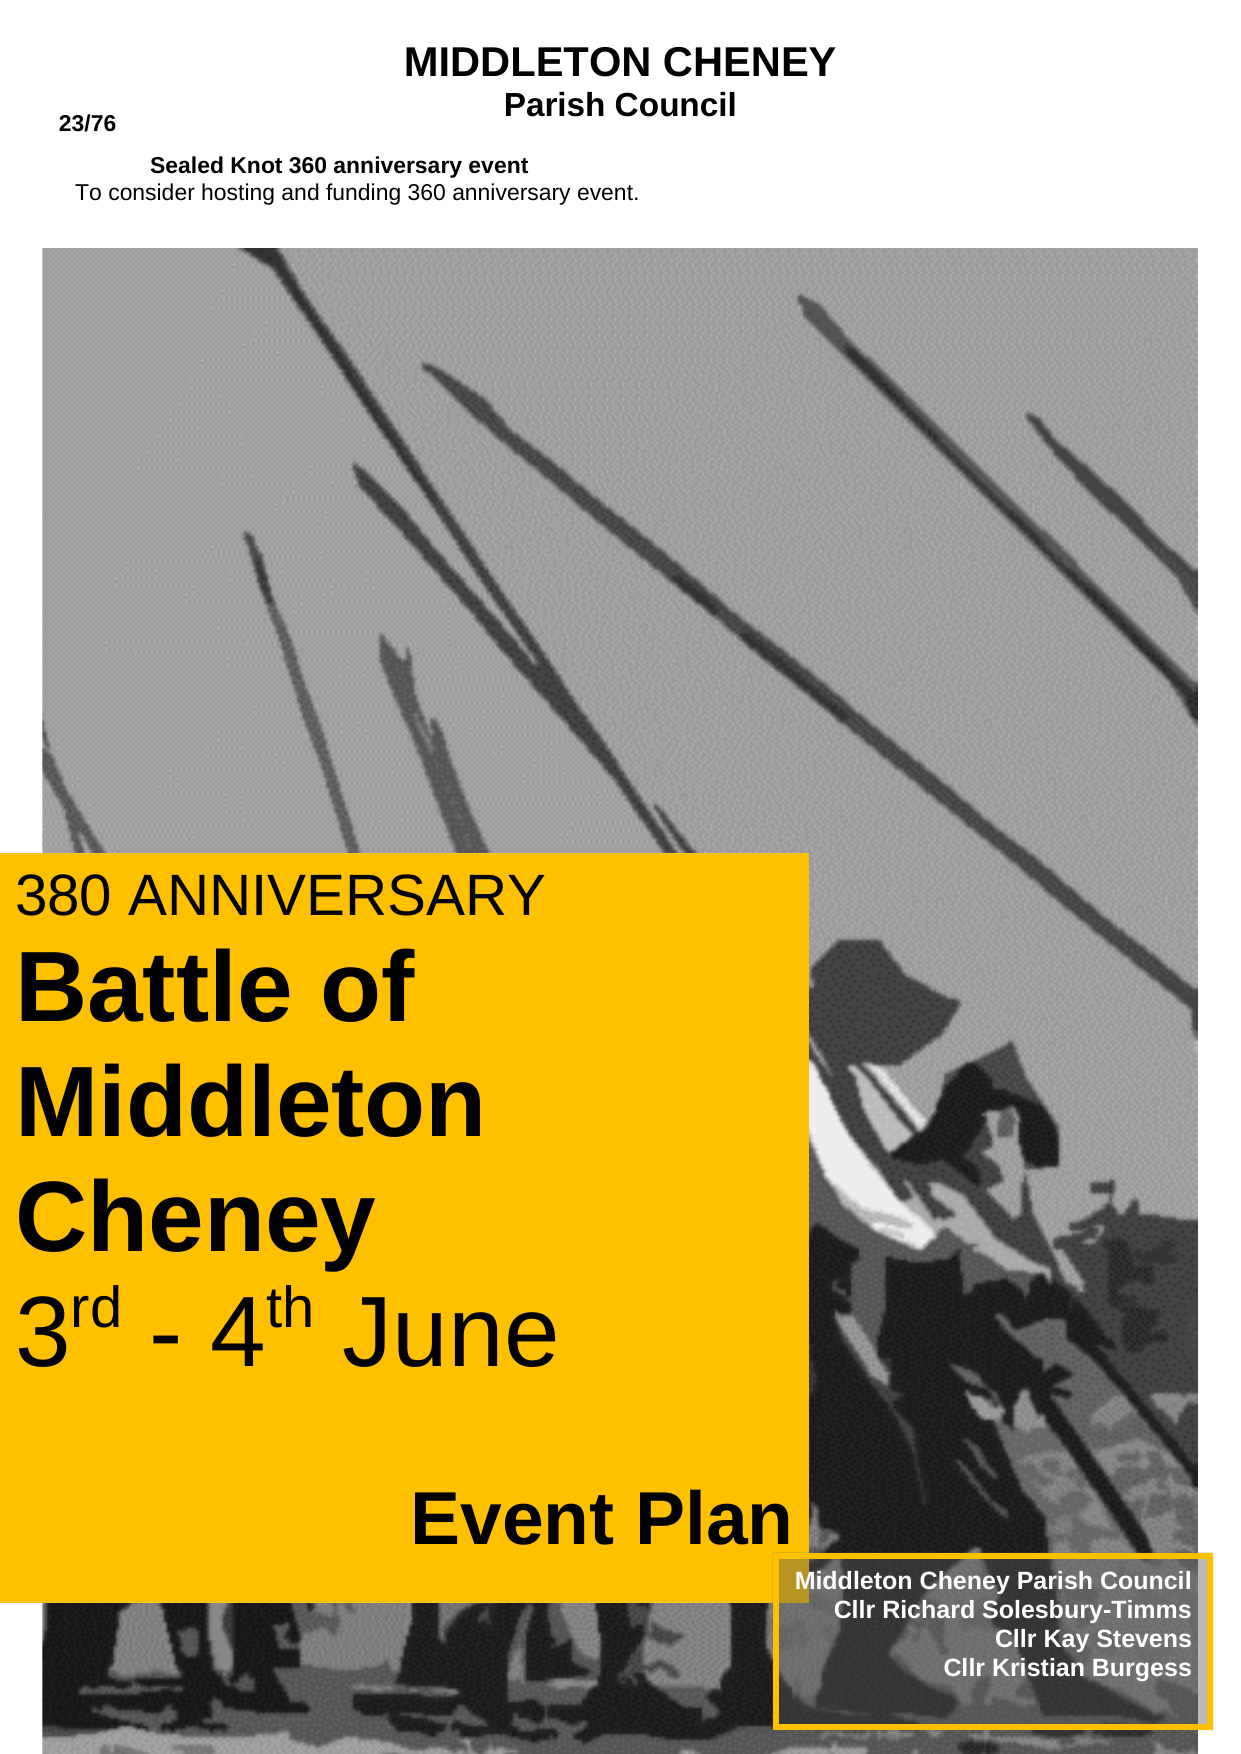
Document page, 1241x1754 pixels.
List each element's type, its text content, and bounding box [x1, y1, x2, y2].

picture [42, 1603, 1198, 1754]
text Sealed Knot 360 anniversary event To consider hosting and funding 360 anniversary event. [75, 152, 1165, 205]
picture [42, 248, 1198, 1552]
